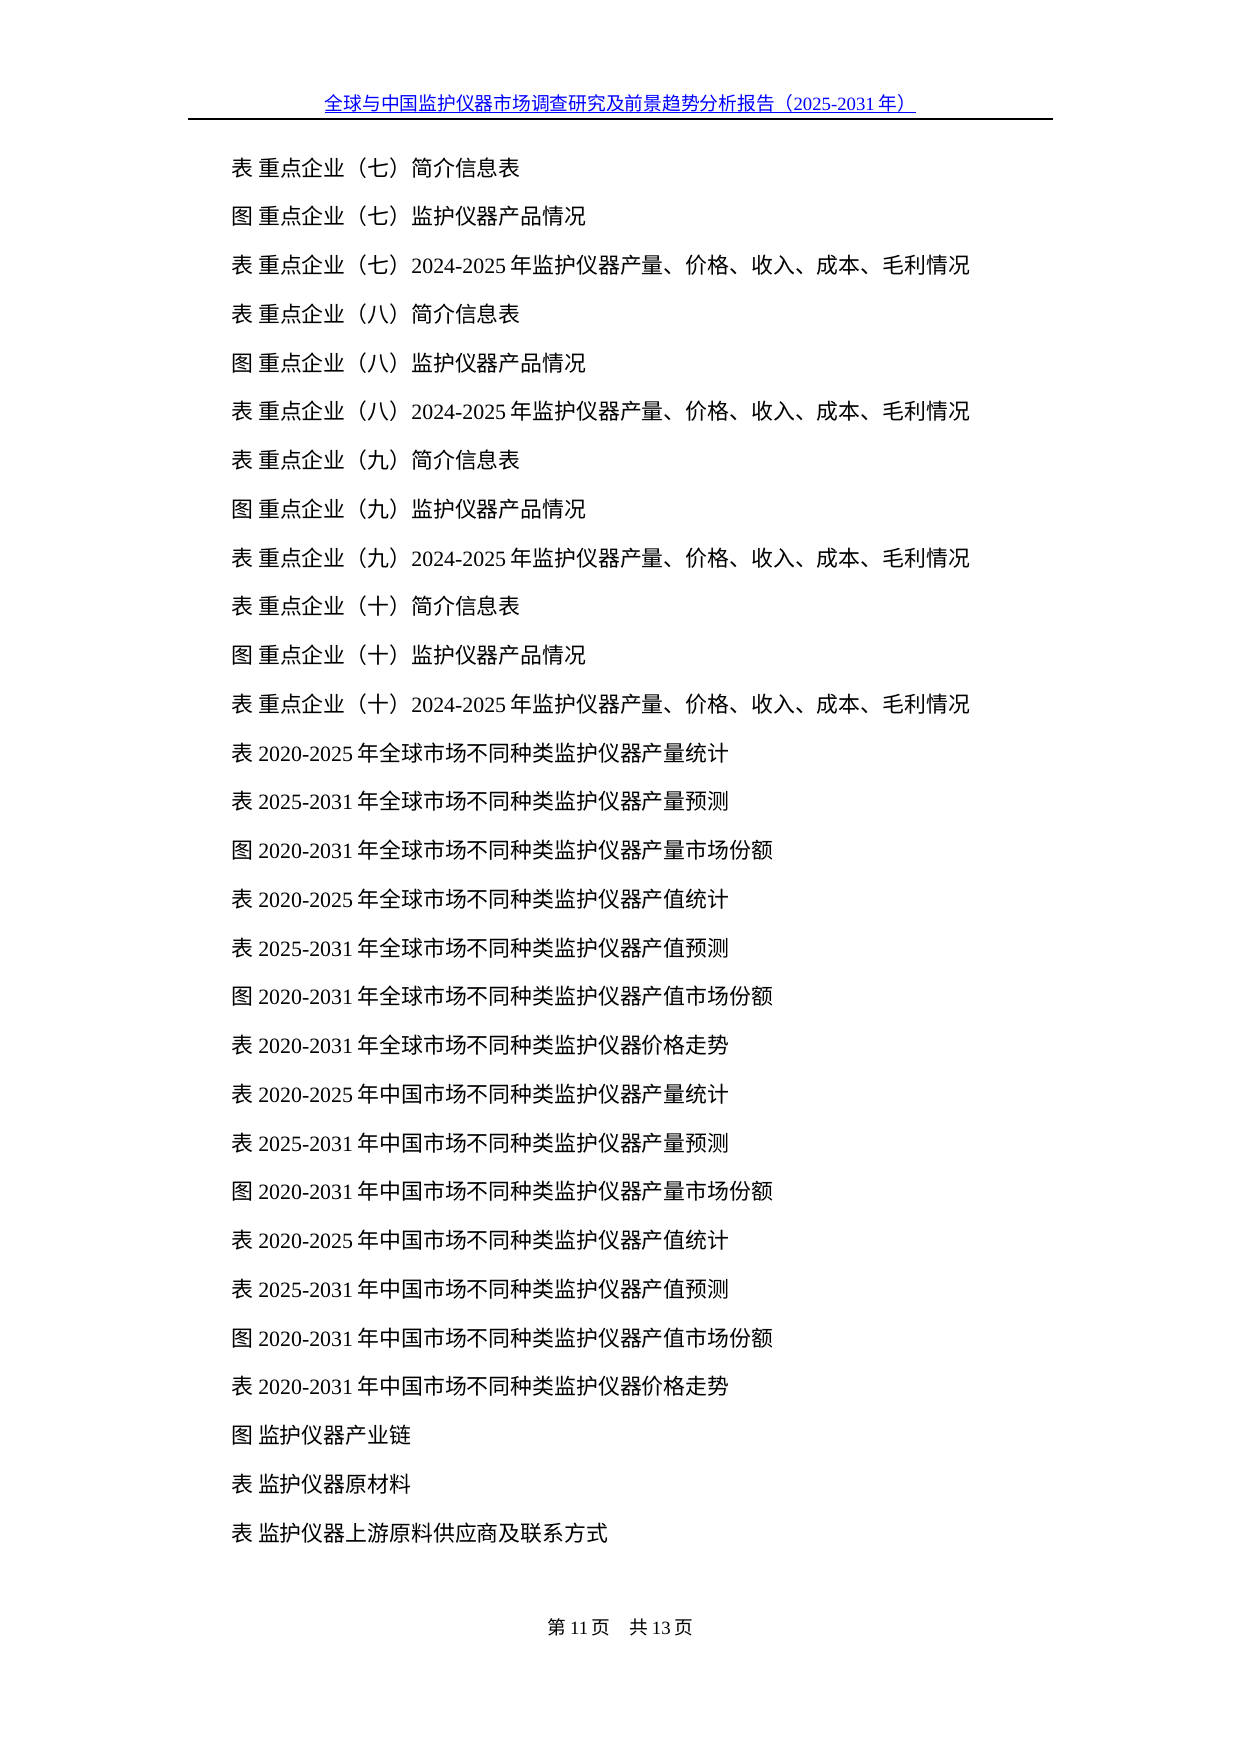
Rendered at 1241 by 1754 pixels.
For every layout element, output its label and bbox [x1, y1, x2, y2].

text [187, 150, 1053, 1548]
